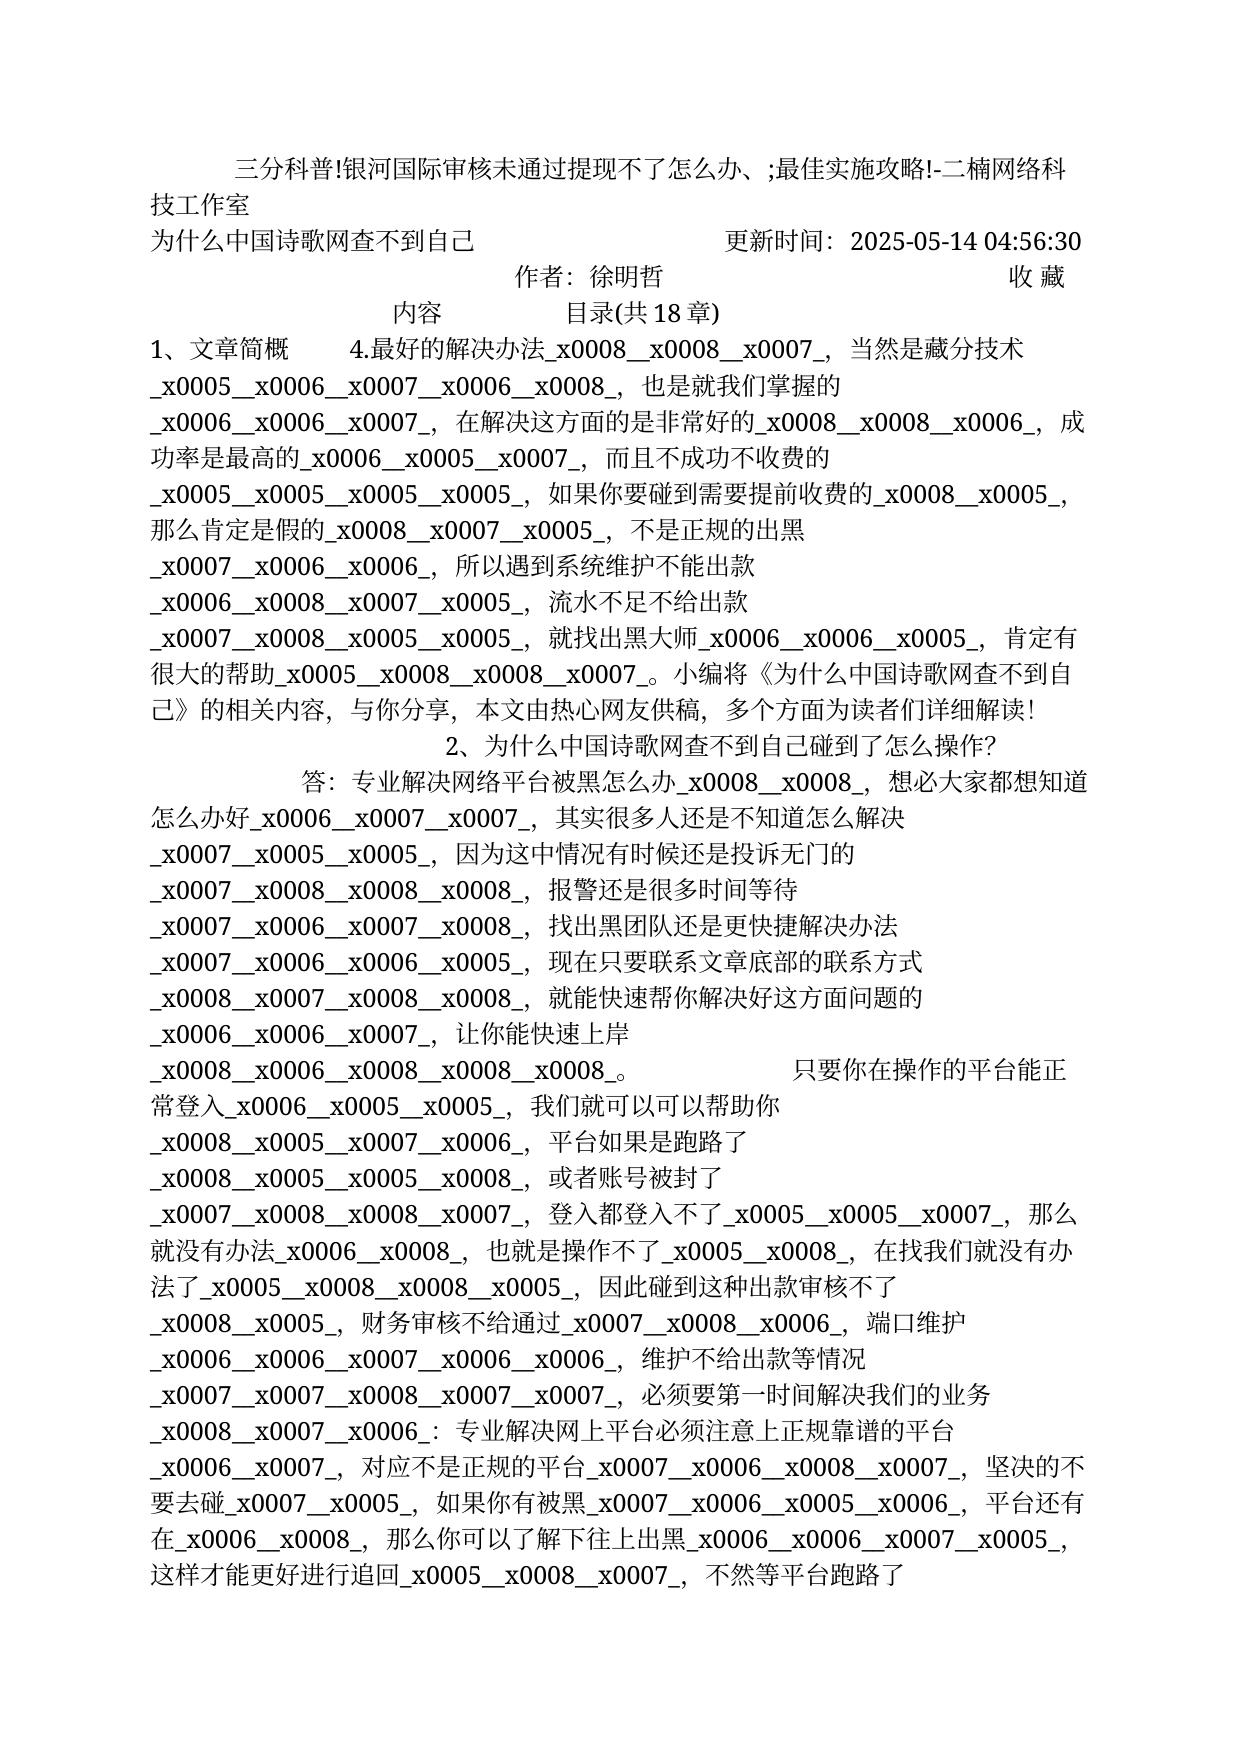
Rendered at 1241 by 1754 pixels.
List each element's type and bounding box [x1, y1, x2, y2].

text [150, 150, 1090, 1592]
